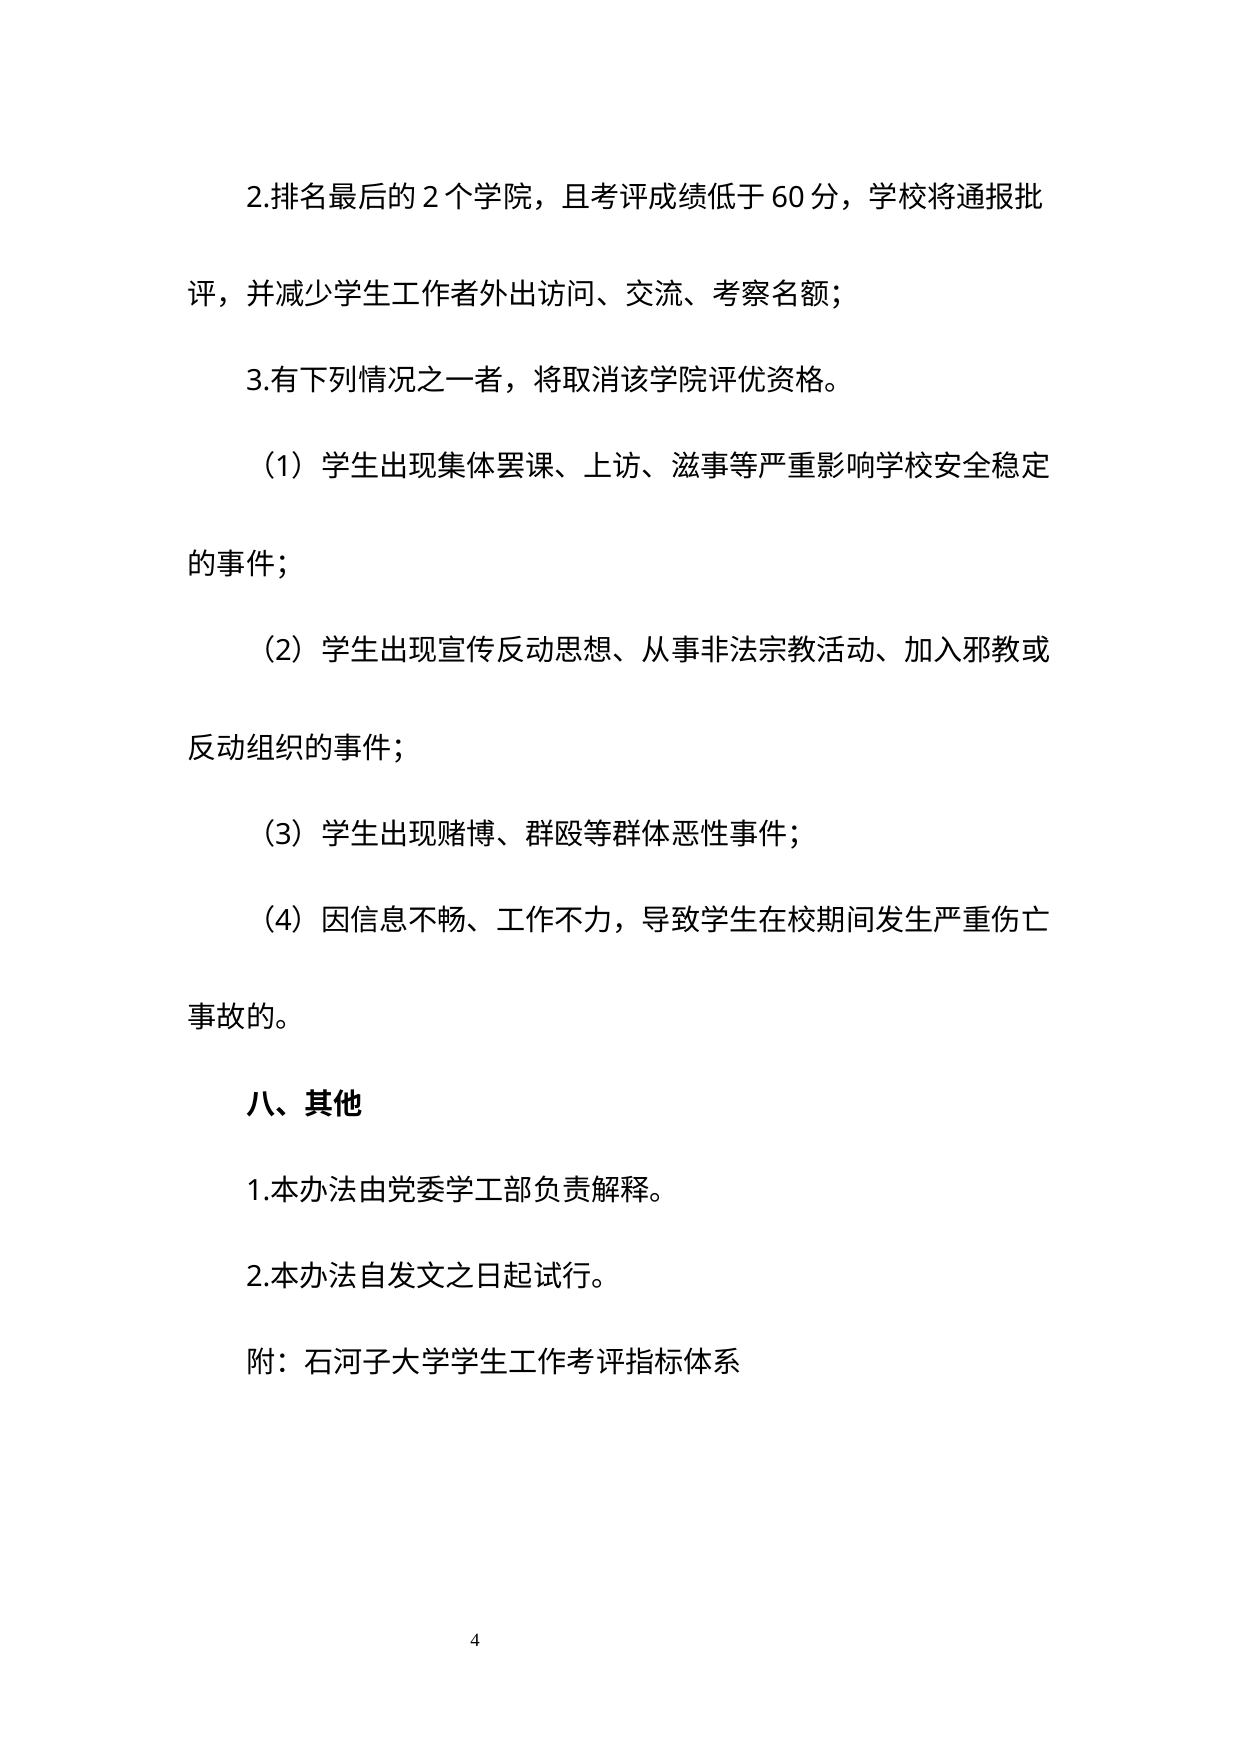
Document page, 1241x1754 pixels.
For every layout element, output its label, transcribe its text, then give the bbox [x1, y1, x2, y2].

text （2）学生出现宣传反动思想、从事非法宗教活动、加入邪教或反动组织的事件； [187, 615, 1053, 778]
text 2.本办法自发文之日起试行。 [187, 1241, 1053, 1306]
text 2.排名最后的2个学院，且考评成绩低于60分，学校将通报批评，并减少学生工作者外出访问、交流、考察名额； [187, 162, 1053, 324]
text （1）学生出现集体罢课、上访、滋事等严重影响学校安全稳定的事件； [187, 432, 1053, 594]
text 1.本办法由党委学工部负责解释。 [187, 1155, 1053, 1220]
text （3）学生出现赌博、群殴等群体恶性事件； [187, 799, 1053, 864]
text 附：石河子大学学生工作考评指标体系 [187, 1327, 1053, 1392]
text （4）因信息不畅、工作不力，导致学生在校期间发生严重伤亡事故的。 [187, 885, 1053, 1048]
text 八、其他 [187, 1069, 1053, 1134]
text 3.有下列情况之一者，将取消该学院评优资格。 [187, 346, 1053, 411]
